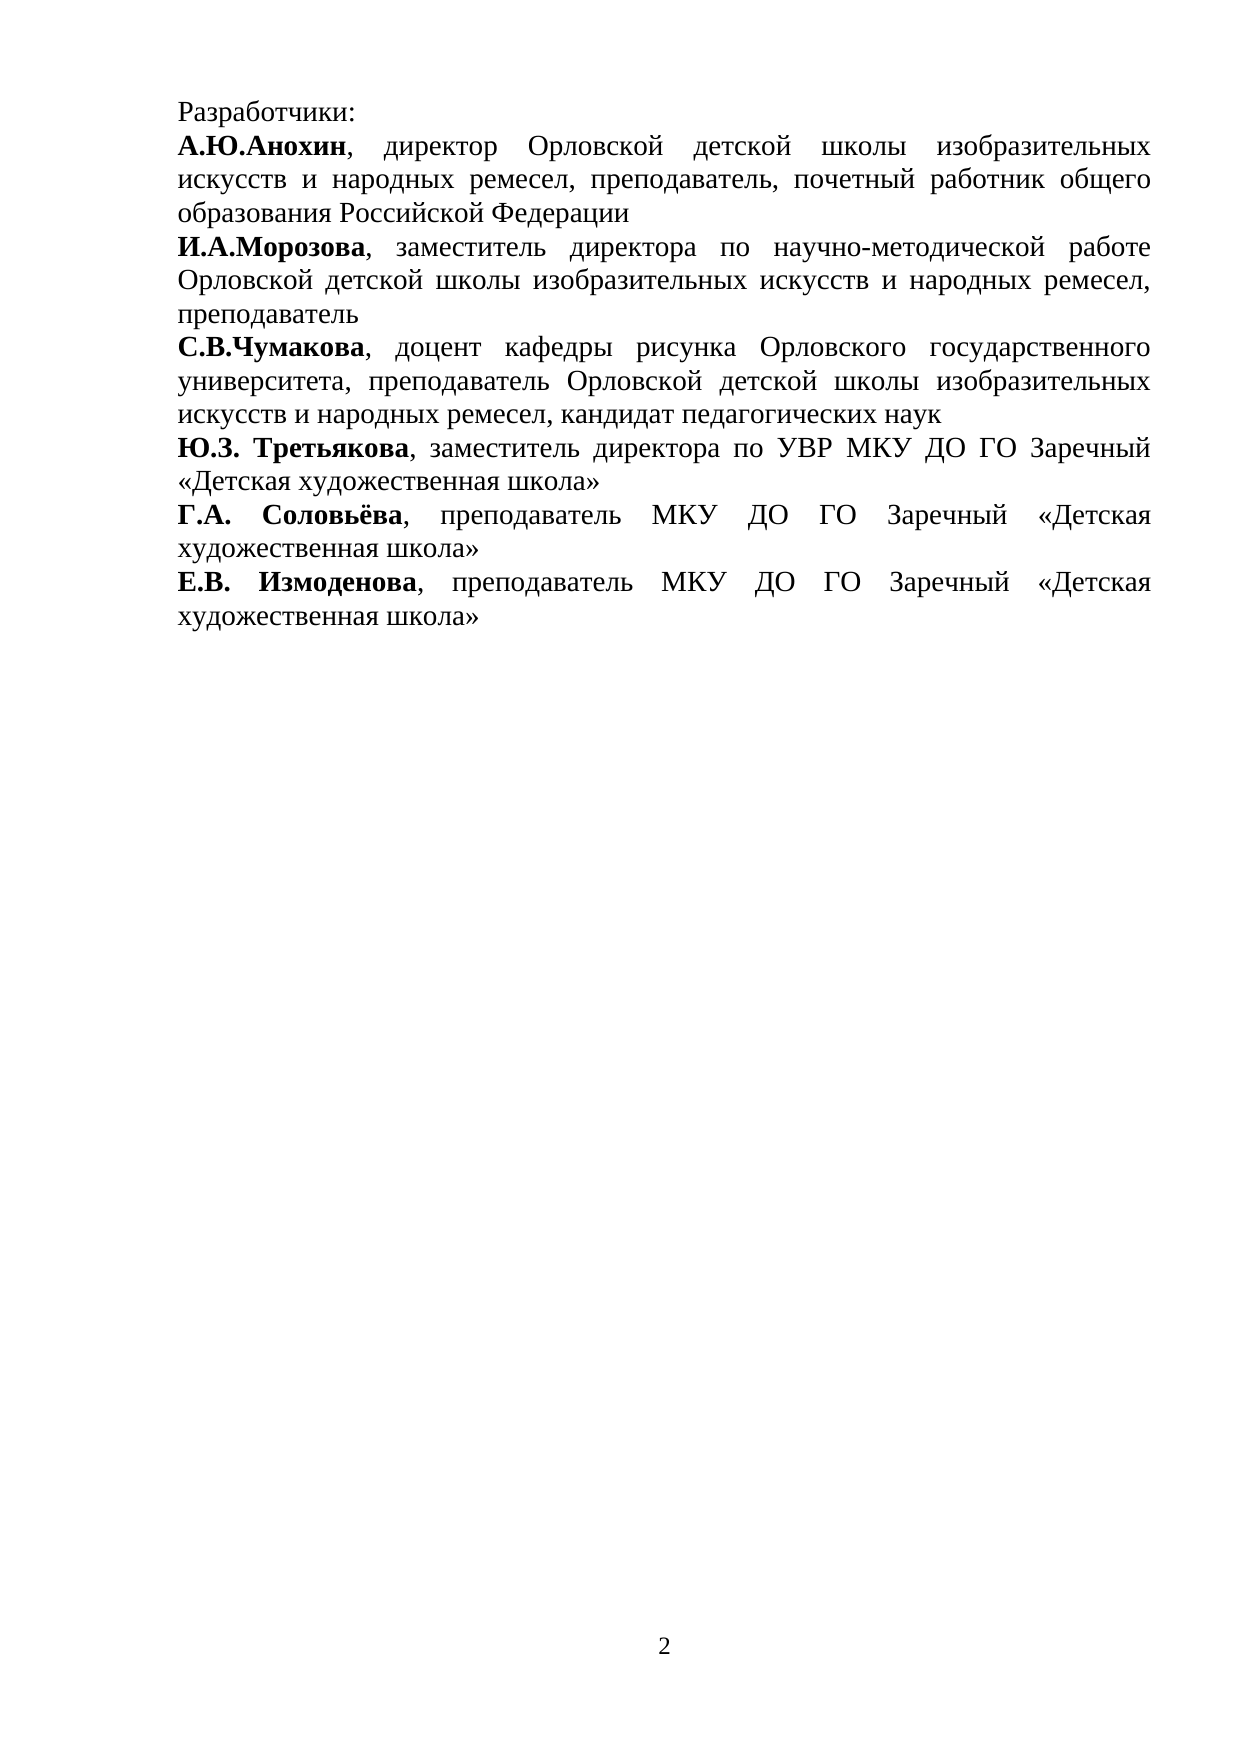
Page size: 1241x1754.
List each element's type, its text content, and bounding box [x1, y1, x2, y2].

text С.В.Чумакова, доцент кафедры рисунка Орловского государственного университета, преподаватель Орловской детской школы изобразительных искусств и народных ремесел, кандидат педагогических наук [177, 329, 1152, 430]
text Е.В. Измоденова, преподаватель МКУ ДО ГО Заречный «Детская художественная школа» [177, 564, 1152, 631]
text Разработчики: [177, 94, 1152, 128]
text А.Ю.Анохин, директор Орловской детской школы изобразительных искусств и народных ремесел, преподаватель, почетный работник общего образования Российской Федерации [177, 128, 1152, 229]
text И.А.Морозова, заместитель директора по научно-методической работе Орловской детской школы изобразительных искусств и народных ремесел, преподаватель [177, 229, 1152, 329]
text Ю.З. Третьякова, заместитель директора по УВР МКУ ДО ГО Заречный «Детская художественная школа» [177, 430, 1152, 497]
text Г.А. Соловьёва, преподаватель МКУ ДО ГО Заречный «Детская художественная школа» [177, 497, 1152, 564]
